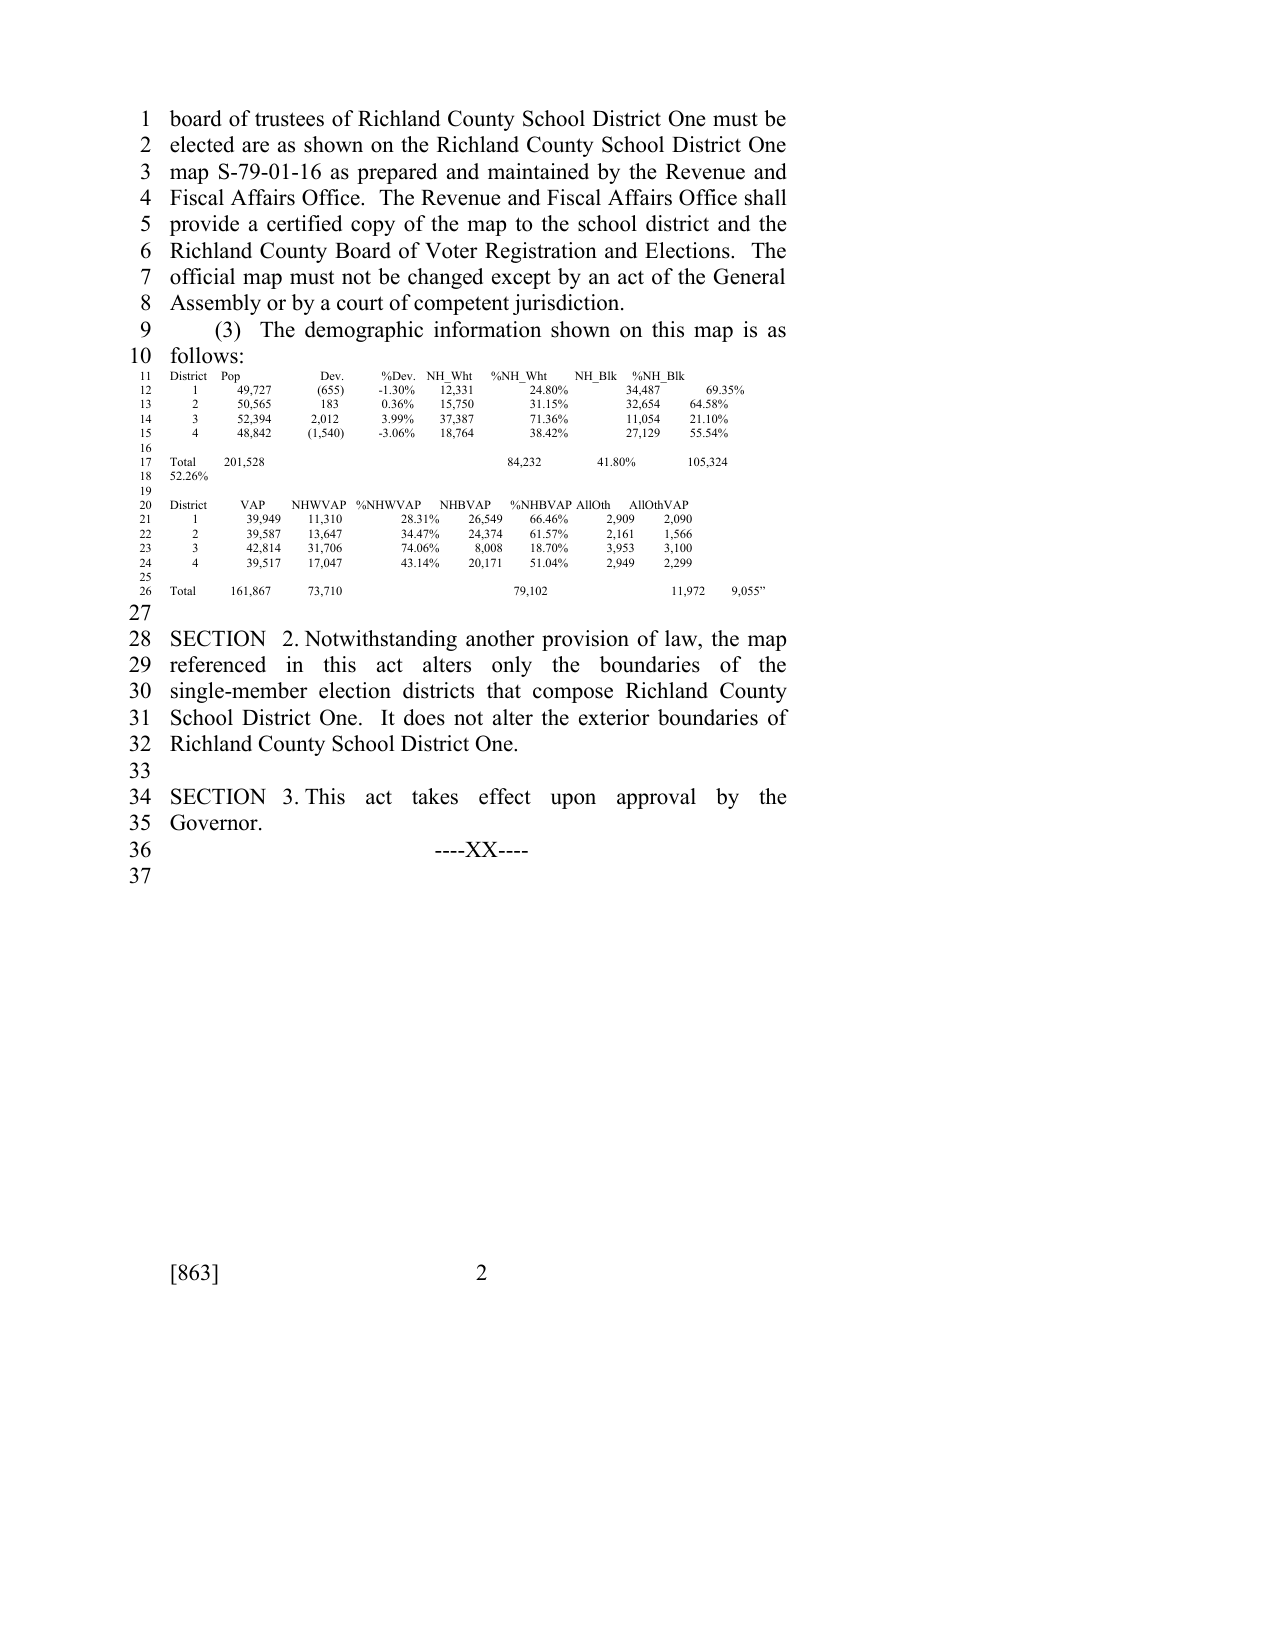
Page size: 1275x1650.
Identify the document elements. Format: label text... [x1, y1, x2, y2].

text Total 161,867 73,710 79,102 11,972 9,055” [169, 584, 787, 598]
text District VAP NHWVAP %NHWVAP NHBVAP %NHBVAP AllOth AllOthVAP [169, 498, 787, 512]
text SECTION 3. This act takes effect upon approval by the Governor. [169, 783, 787, 836]
text 4 39,517 17,047 43.14% 20,171 51.04% 2,949 2,299 [169, 555, 787, 570]
text Total 201,528 84,232 41.80% 105,324 52.26% [169, 455, 787, 483]
text 4 48,842 (1,540) -3.06% 18,764 38.42% 27,129 55.54% [169, 426, 787, 440]
text 2 50,565 183 0.36% 15,750 31.15% 32,654 64.58% [169, 397, 787, 412]
text 1 49,727 (655) -1.30% 12,331 24.80% 34,487 69.35% [169, 383, 787, 397]
text District Pop Dev. %Dev. NH_Wht %NH_Wht NH_Blk %NH_Blk [169, 368, 787, 383]
text SECTION 2. Notwithstanding another provision of law, the map referenced in this act alters only the boundaries of the single-member election districts that compose Richland County School District One. It does not alter the exterior boundaries of Richland County School District One. [169, 625, 787, 757]
text (3) The demographic information shown on this map is as follows: [169, 316, 787, 368]
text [169, 105, 787, 316]
text 3 52,394 2,012 3.99% 37,387 71.36% 11,054 21.10% [169, 412, 787, 426]
text 1 39,949 11,310 28.31% 26,549 66.46% 2,909 2,090 [169, 512, 787, 527]
text 3 42,814 31,706 74.06% 8,008 18.70% 3,953 3,100 [169, 541, 787, 555]
text 2 39,587 13,647 34.47% 24,374 61.57% 2,161 1,566 [169, 527, 787, 541]
text ----XX---- [169, 836, 787, 862]
